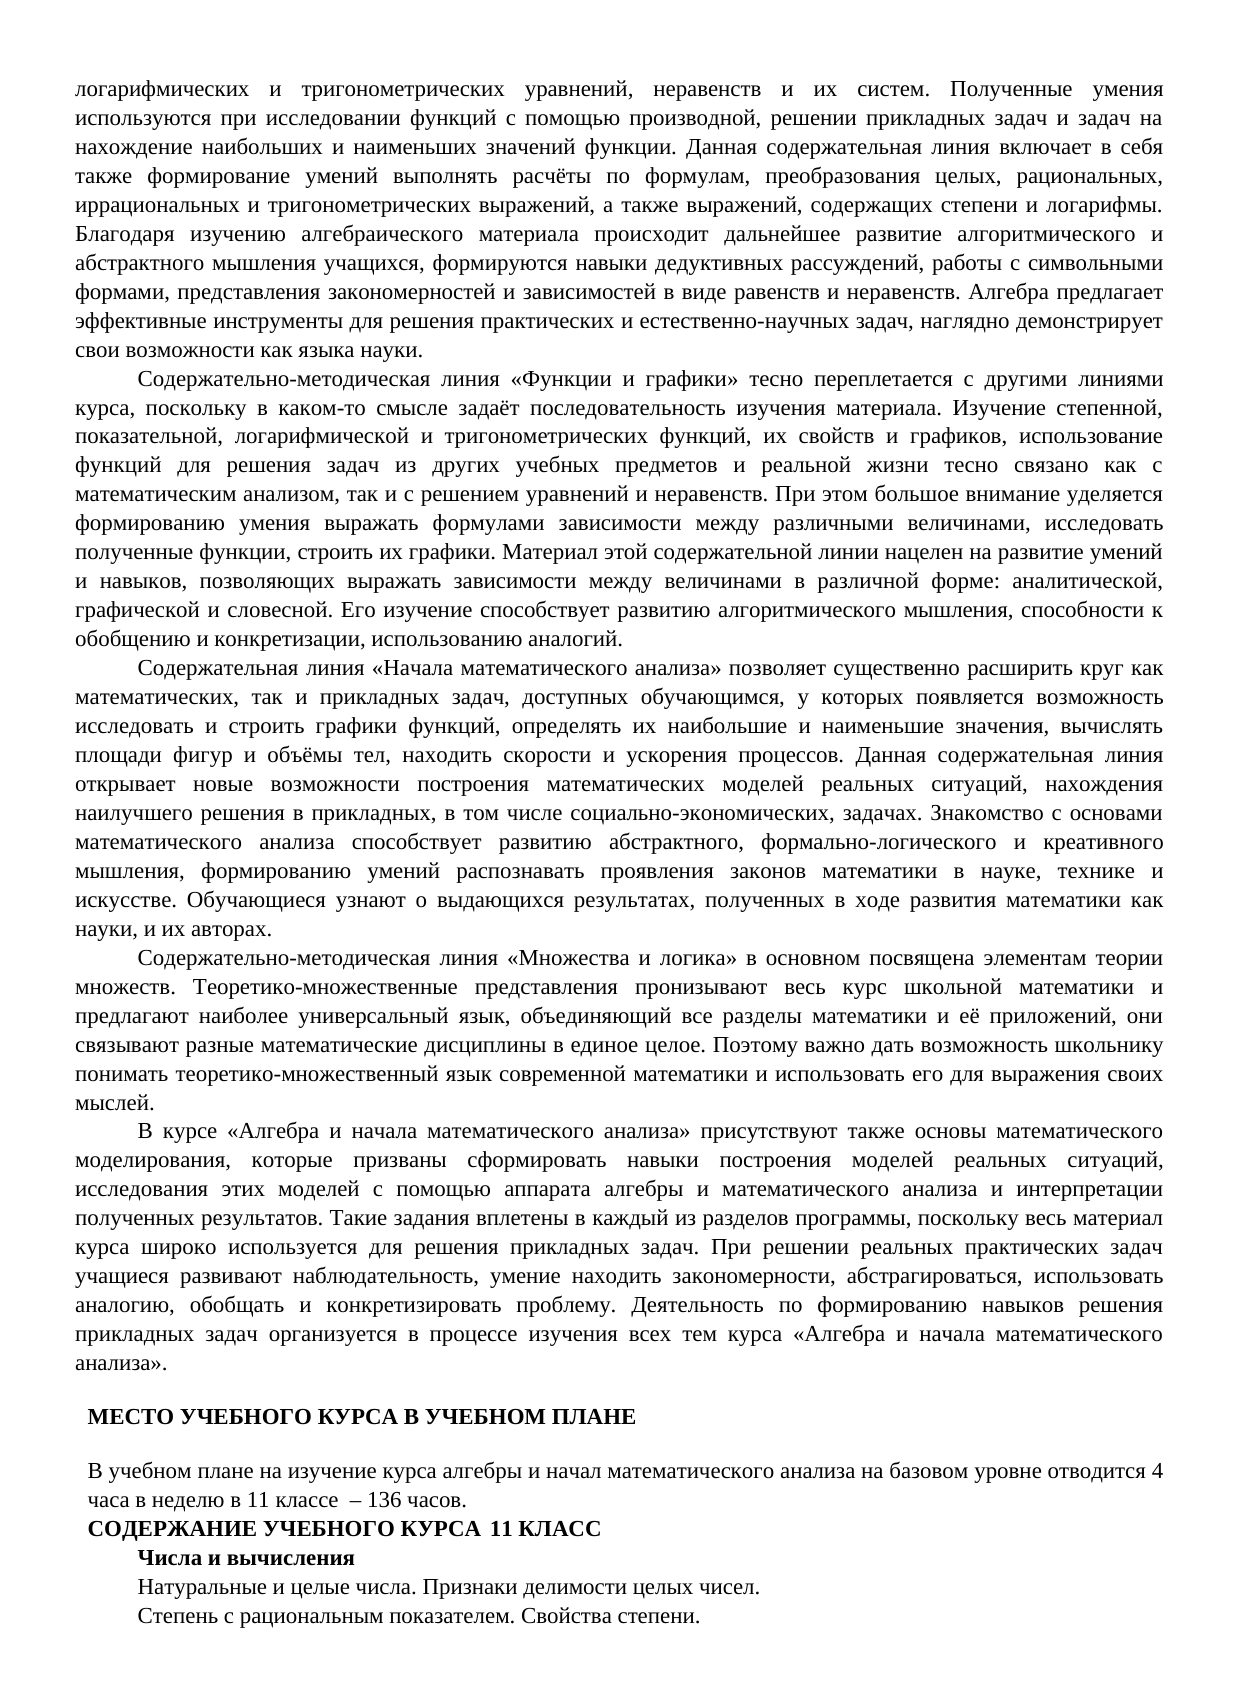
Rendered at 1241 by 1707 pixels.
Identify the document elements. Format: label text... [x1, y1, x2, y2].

text Содержательно-методическая линия «Множества и логика» в основном посвящена элементам теории множеств. Теоретико-множественные представления пронизывают весь курс школьной математики и предлагают наиболее универсальный язык, объединяющий все разделы математики и её приложений, они связывают разные математические дисциплины в единое целое. Поэтому важно дать возможность школьнику понимать теоретико-множественный язык современной математики и использовать его для выражения своих мыслей. [75, 944, 1165, 1115]
text Натуральные и целые числа. Признаки делимости целых чисел. [75, 1573, 1165, 1600]
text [75, 75, 1165, 362]
text СОДЕРЖАНИЕ УЧЕБНОГО КУРСА 11 КЛАСС [87, 1515, 1165, 1542]
text Степень с рациональным показателем. Свойства степени. [75, 1602, 1165, 1629]
text Числа и вычисления [75, 1544, 1165, 1571]
text В учебном плане на изучение курса алгебры и начал математического анализа на базовом уровне отводится 4 часа в неделю в 11 классе – 136 часов. [87, 1457, 1165, 1513]
text Содержательно-методическая линия «Функции и графики» тесно переплетается с другими линиями курса, поскольку в каком-то смысле задаёт последовательность изучения материала. Изучение степенной, показательной, логарифмической и тригонометрических функций, их свойств и графиков, использование функций для решения задач из других учебных предметов и реальной жизни тесно связано как с математическим анализом, так и с решением уравнений и неравенств. При этом большое внимание уделяется формированию умения выражать формулами зависимости между различными величинами, исследовать полученные функции, строить их графики. Материал этой содержательной линии нацелен на развитие умений и навыков, позволяющих выражать зависимости между величинами в различной форме: аналитической, графической и словесной. Его изучение способствует развитию алгоритмического мышления, способности к обобщению и конкретизации, использованию аналогий. [75, 364, 1165, 652]
text МЕСТО УЧЕБНОГО КУРСА В УЧЕБНОМ ПЛАНЕ [87, 1403, 1165, 1430]
text В курсе «Алгебра и начала математического анализа» присутствуют также основы математического моделирования, которые призваны сформировать навыки построения моделей реальных ситуаций, исследования этих моделей с помощью аппарата алгебры и математического анализа и интерпретации полученных результатов. Такие задания вплетены в каждый из разделов программы, поскольку весь материал курса широко используется для решения прикладных задач. При решении реальных практических задач учащиеся развивают наблюдательность, умение находить закономерности, абстрагироваться, использовать аналогию, обобщать и конкретизировать проблему. Деятельность по формированию навыков решения прикладных задач организуется в процессе изучения всех тем курса «Алгебра и начала математического анализа». [75, 1117, 1165, 1376]
text Содержательная линия «Начала математического анализа» позволяет существенно расширить круг как математических, так и прикладных задач, доступных обучающимся, у которых появляется возможность исследовать и строить графики функций, определять их наибольшие и наименьшие значения, вычислять площади фигур и объёмы тел, находить скорости и ускорения процессов. Данная содержательная линия открывает новые возможности построения математических моделей реальных ситуаций, нахождения наилучшего решения в прикладных, в том числе социально-экономических, задачах. Знакомство с основами математического анализа способствует развитию абстрактного, формально-логического и креативного мышления, формированию умений распознавать проявления законов математики в науке, технике и искусстве. Обучающиеся узнают о выдающихся результатах, полученных в ходе развития математики как науки, и их авторах. [75, 654, 1165, 941]
